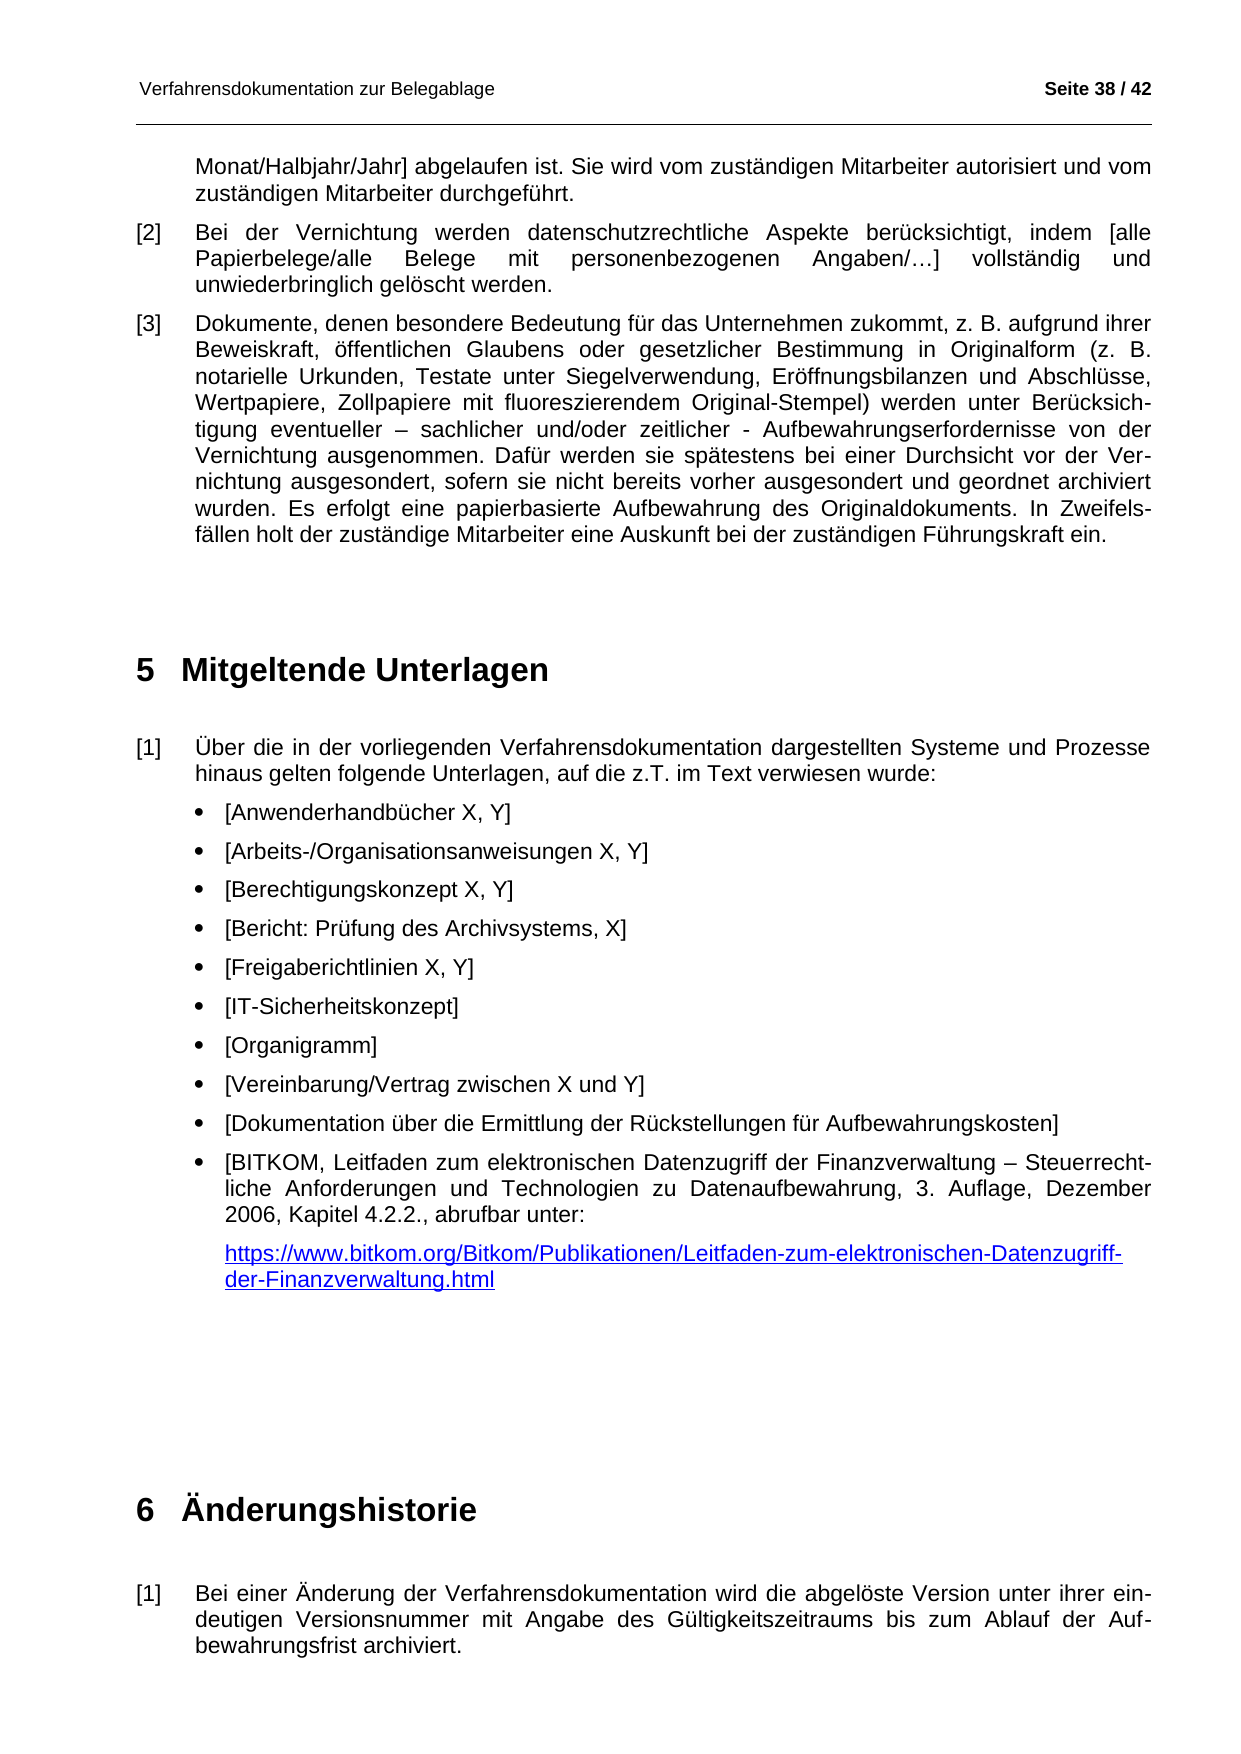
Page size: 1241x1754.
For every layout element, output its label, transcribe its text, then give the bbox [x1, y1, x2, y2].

text [1] Über die in der vorliegenden Verfahrensdokumentation dargestellten Systeme und Prozesse hinaus gelten folgende Unterlagen, auf die z.T. im Text verwiesen wurde: [136, 733, 1152, 786]
list [Dokumentation über die Ermittlung der Rückstellungen für Aufbewahrungskosten] [195, 1109, 1152, 1136]
list [Bericht: Prüfung des Archivsystems, X] [195, 915, 1152, 942]
list [Berechtigungskonzept X, Y] [195, 876, 1152, 903]
list [IT-Sicherheitskonzept] [195, 993, 1152, 1019]
list [Freigaberichtlinien X, Y] [195, 954, 1152, 981]
text https://www.bitkom.org/Bitkom/Publikationen/Leitfaden-zum-elektronischen-Datenzugriff-der-Finanzverwaltung.html [224, 1240, 1152, 1293]
list [BITKOM, Leitfaden zum elektronischen Datenzugriff der Finanzverwaltung – Steuerrechtliche Anforderungen und Technologien zu Datenaufbewahrung, 3. Auflage, Dezember 2006, Kapitel 4.2.2., abrufbar unter: [195, 1148, 1152, 1227]
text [136, 153, 1152, 206]
list [Arbeits-/Organisationsanweisungen X, Y] [195, 838, 1152, 864]
subtitle Änderungshistorie [136, 1490, 1152, 1528]
subtitle Mitgeltende Unterlagen [136, 650, 1152, 688]
text [2] Bei der Vernichtung werden datenschutzrechtliche Aspekte berücksichtigt, indem [alle Papierbelege/alle Belege mit personenbezogenen Angaben/…] vollständig und unwiederbringlich gelöscht werden. [136, 218, 1152, 298]
text [1] Bei einer Änderung der Verfahrensdokumentation wird die abgelöste Version unter ihrer eindeutigen Versionsnummer mit Angabe des Gültigkeitszeitraums bis zum Ablauf der Aufbewahrungsfrist archiviert. [136, 1580, 1152, 1659]
list [Anwenderhandbücher X, Y] [195, 799, 1152, 825]
list [Vereinbarung/Vertrag zwischen X und Y] [195, 1071, 1152, 1097]
list [Organigramm] [195, 1032, 1152, 1058]
text [3] Dokumente, denen besondere Bedeutung für das Unternehmen zukommt, z. B. aufgrund ihrer Beweiskraft, öffentlichen Glaubens oder gesetzlicher Bestimmung in Originalform (z. B. notarielle Urkunden, Testate unter Siegelverwendung, Eröffnungsbilanzen und Abschlüsse, Wertpapiere, Zollpapiere mit fluoreszierendem Original-Stempel) werden unter Berücksichtigung eventueller – sachlicher und/oder zeitlicher - Aufbewahrungserfordernisse von der Vernichtung ausgenommen. Dafür werden sie spätestens bei einer Durchsicht vor der Vernichtung ausgesondert, sofern sie nicht bereits vorher ausgesondert und geordnet archiviert wurden. Es erfolgt eine papierbasierte Aufbewahrung des Originaldokuments. In Zweifelsfällen holt der zuständige Mitarbeiter eine Auskunft bei der zuständigen Führungskraft ein. [136, 310, 1152, 547]
